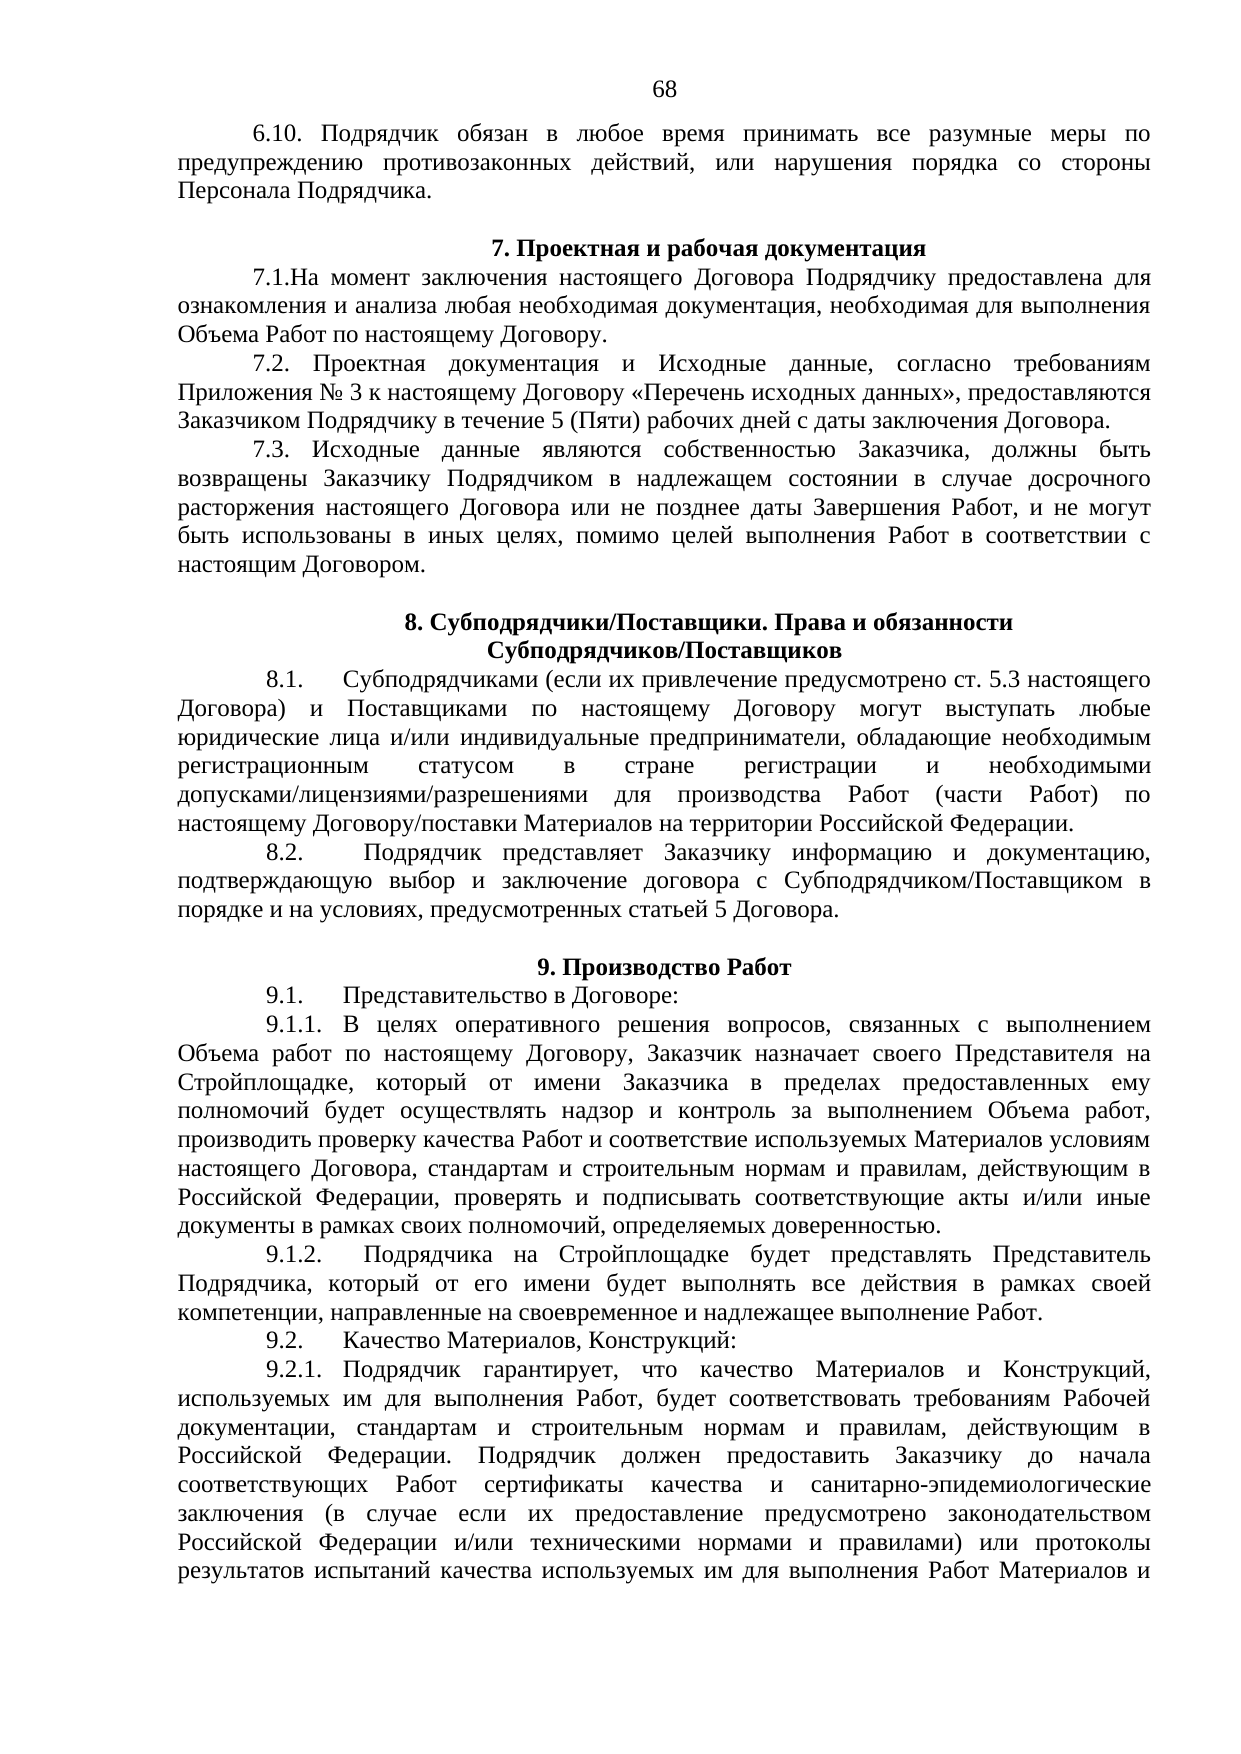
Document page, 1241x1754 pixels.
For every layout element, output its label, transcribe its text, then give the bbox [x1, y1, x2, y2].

text 9.2. Качество Материалов, Конструкций: [177, 1326, 1152, 1354]
text 6.10. Подрядчик обязан в любое время принимать все разумные меры по предупреждению противозаконных действий, или нарушения порядка со стороны Персонала Подрядчика. [177, 118, 1152, 204]
text 7.1.На момент заключения настоящего Договора Подрядчику предоставлена для ознакомления и анализа любая необходимая документация, необходимая для выполнения Объема Работ по настоящему Договору. [177, 262, 1152, 348]
text 7.2. Проектная документация и Исходные данные, согласно требованиям Приложения № 3 к настоящему Договору «Перечень исходных данных», предоставляются Заказчиком Подрядчику в течение 5 (Пяти) рабочих дней с даты заключения Договора. [177, 348, 1152, 434]
text 7. Проектная и рабочая документация [177, 233, 1152, 262]
text 9.1. Представительство в Договоре: [177, 981, 1152, 1009]
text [177, 1354, 1152, 1584]
text 8.1. Субподрядчиками (если их привлечение предусмотрено ст. 5.3 настоящего Договора) и Поставщиками по настоящему Договору могут выступать любые юридические лица и/или индивидуальные предприниматели, обладающие необходимым регистрационным статусом в стране регистрации и необходимыми допусками/лицензиями/разрешениями для производства Работ (части Работ) по настоящему Договору/поставки Материалов на территории Российской Федерации. [177, 664, 1152, 837]
text 9.1.1. В целях оперативного решения вопросов, связанных с выполнением Объема работ по настоящему Договору, Заказчик назначает своего Представителя на Стройплощадке, который от имени Заказчика в пределах предоставленных ему полномочий будет осуществлять надзор и контроль за выполнением Объема работ, производить проверку качества Работ и соответствие используемых Материалов условиям настоящего Договора, стандартам и строительным нормам и правилам, действующим в Российской Федерации, проверять и подписывать соответствующие акты и/или иные документы в рамках своих полномочий, определяемых доверенностью. [177, 1009, 1152, 1239]
text 7.3. Исходные данные являются собственностью Заказчика, должны быть возвращены Заказчику Подрядчиком в надлежащем состоянии в случае досрочного расторжения настоящего Договора или не позднее даты Завершения Работ, и не могут быть использованы в иных целях, помимо целей выполнения Работ в соответствии с настоящим Договором. [177, 434, 1152, 578]
text 8. Субподрядчики/Поставщики. Права и обязанности Субподрядчиков/Поставщиков [177, 607, 1152, 664]
text 9.1.2. Подрядчика на Стройплощадке будет представлять Представитель Подрядчика, который от его имени будет выполнять все действия в рамках своей компетенции, направленные на своевременное и надлежащее выполнение Работ. [177, 1239, 1152, 1326]
text 8.2. Подрядчик представляет Заказчику информацию и документацию, подтверждающую выбор и заключение договора с Субподрядчиком/Поставщиком в порядке и на условиях, предусмотренных статьей 5 Договора. [177, 837, 1152, 923]
text 9. Производство Работ [177, 952, 1152, 981]
